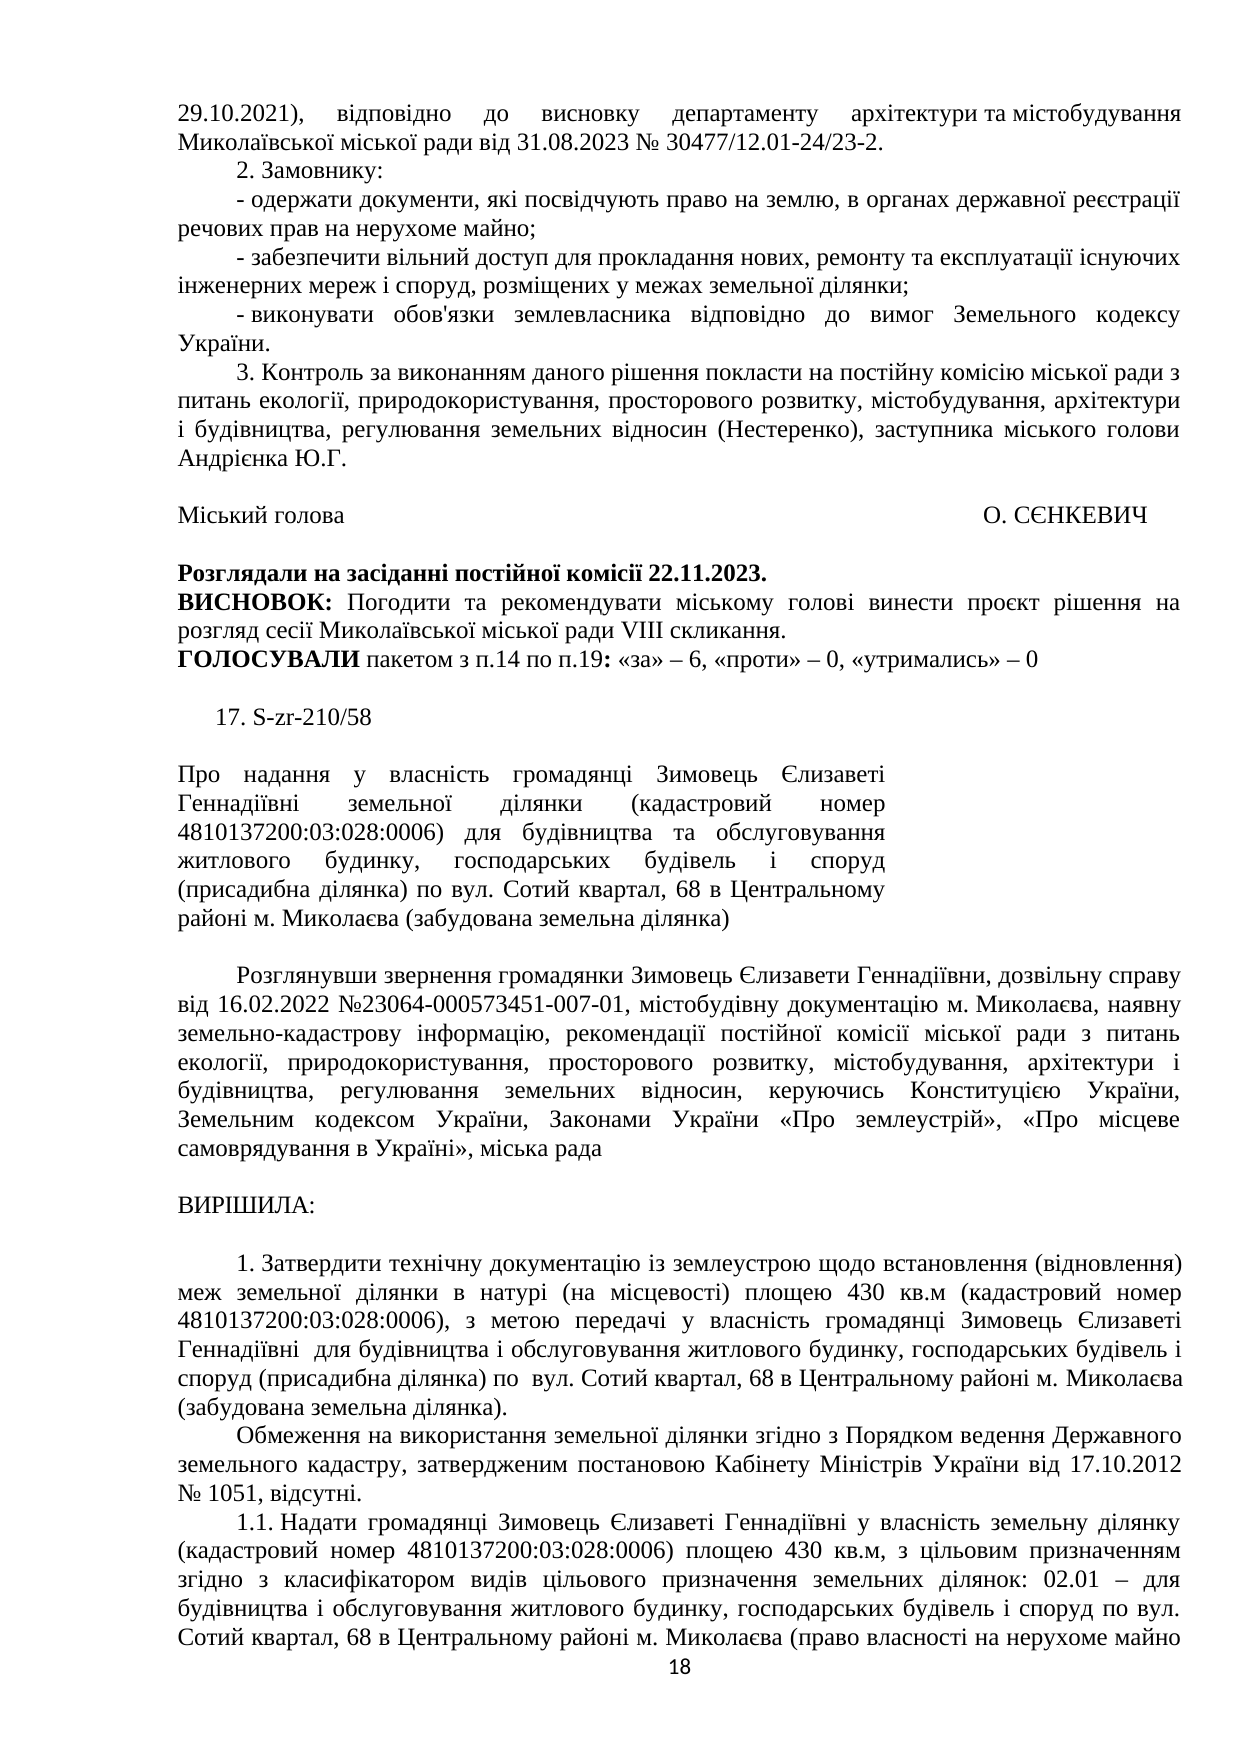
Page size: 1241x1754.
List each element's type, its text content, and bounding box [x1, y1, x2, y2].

text - забезпечити вільний доступ для прокладання нових, ремонту та експлуатації існуючих інженерних мереж і споруд, розміщених у межах земельної ділянки; [177, 242, 1181, 299]
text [177, 98, 1181, 155]
list S-zr-210/58 [215, 702, 1183, 730]
text Обмеження на використання земельної ділянки згідно з Порядком ведення Державного земельного кадастру, затвердженим постановою Кабінету Міністрів України від 17.10.2012 № 1051, відсутні. [177, 1420, 1183, 1507]
text 3. Контроль за виконанням даного рішення покласти на постійну комісію міської ради з питань екології, природокористування, просторового розвитку, містобудування, архітектури і будівництва, регулювання земельних відносин (Нестеренко), заступника міського голови Андрієнка Ю.Г. [177, 357, 1181, 472]
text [177, 1507, 1181, 1650]
text 1. Затвердити технічну документацію із землеустрою щодо встановлення (відновлення) меж земельної ділянки в натурі (на місцевості) площею 430 кв.м (кадастровий номер 4810137200:03:028:0006), з метою передачі у власність громадянці Зимовець Єлизаветі Геннадіївні для будівництва і обслуговування житлового будинку, господарських будівель і споруд (присадибна ділянка) по вул. Сотий квартал, 68 в Центральному районі м. Миколаєва (забудована земельна ділянка). [177, 1248, 1183, 1420]
text ВИРІШИЛА: [177, 1190, 1181, 1219]
text Про надання у власність громадянці Зимовець Єлизаветі Геннадіївні земельної ділянки (кадастровий номер 4810137200:03:028:0006) для будівництва та обслуговування житлового будинку, господарських будівель і споруд (присадибна ділянка) по вул. Сотий квартал, 68 в Центральному районі м. Миколаєва (забудована земельна ділянка) [177, 759, 886, 932]
text - виконувати обов'язки землевласника відповідно до вимог Земельного кодексу України. [177, 299, 1181, 357]
text Розглядали на засіданні постійної комісії 22.11.2023. [177, 558, 1181, 587]
text Розглянувши звернення громадянки Зимовець Єлизавети Геннадіївни, дозвільну справу від 16.02.2022 №23064-000573451-007-01, містобудівну документацію м. Миколаєва, наявну земельно-кадастрову інформацію, рекомендації постійної комісії міської ради з питань екології, природокористування, просторового розвитку, містобудування, архітектури і будівництва, регулювання земельних відносин, керуючись Конституцією України, Земельним кодексом України, Законами України «Про землеустрій», «Про місцеве самоврядування в Україні», міська рада [177, 960, 1181, 1162]
text ВИСНОВОК: Погодити та рекомендувати міському голові винести проєкт рішення на розгляд сесії Миколаївської міської ради VIII скликання. [177, 587, 1181, 644]
text - одержати документи, які посвідчують право на землю, в органах державної реєстрації речових прав на нерухоме майно; [177, 184, 1181, 242]
text 2. Замовнику: [177, 155, 1181, 184]
text ГОЛОСУВАЛИ пакетом з п.14 по п.19: «за» – 6, «проти» – 0, «утримались» – 0 [177, 644, 1181, 673]
text Міський голова О. СЄНКЕВИЧ [177, 500, 1183, 529]
